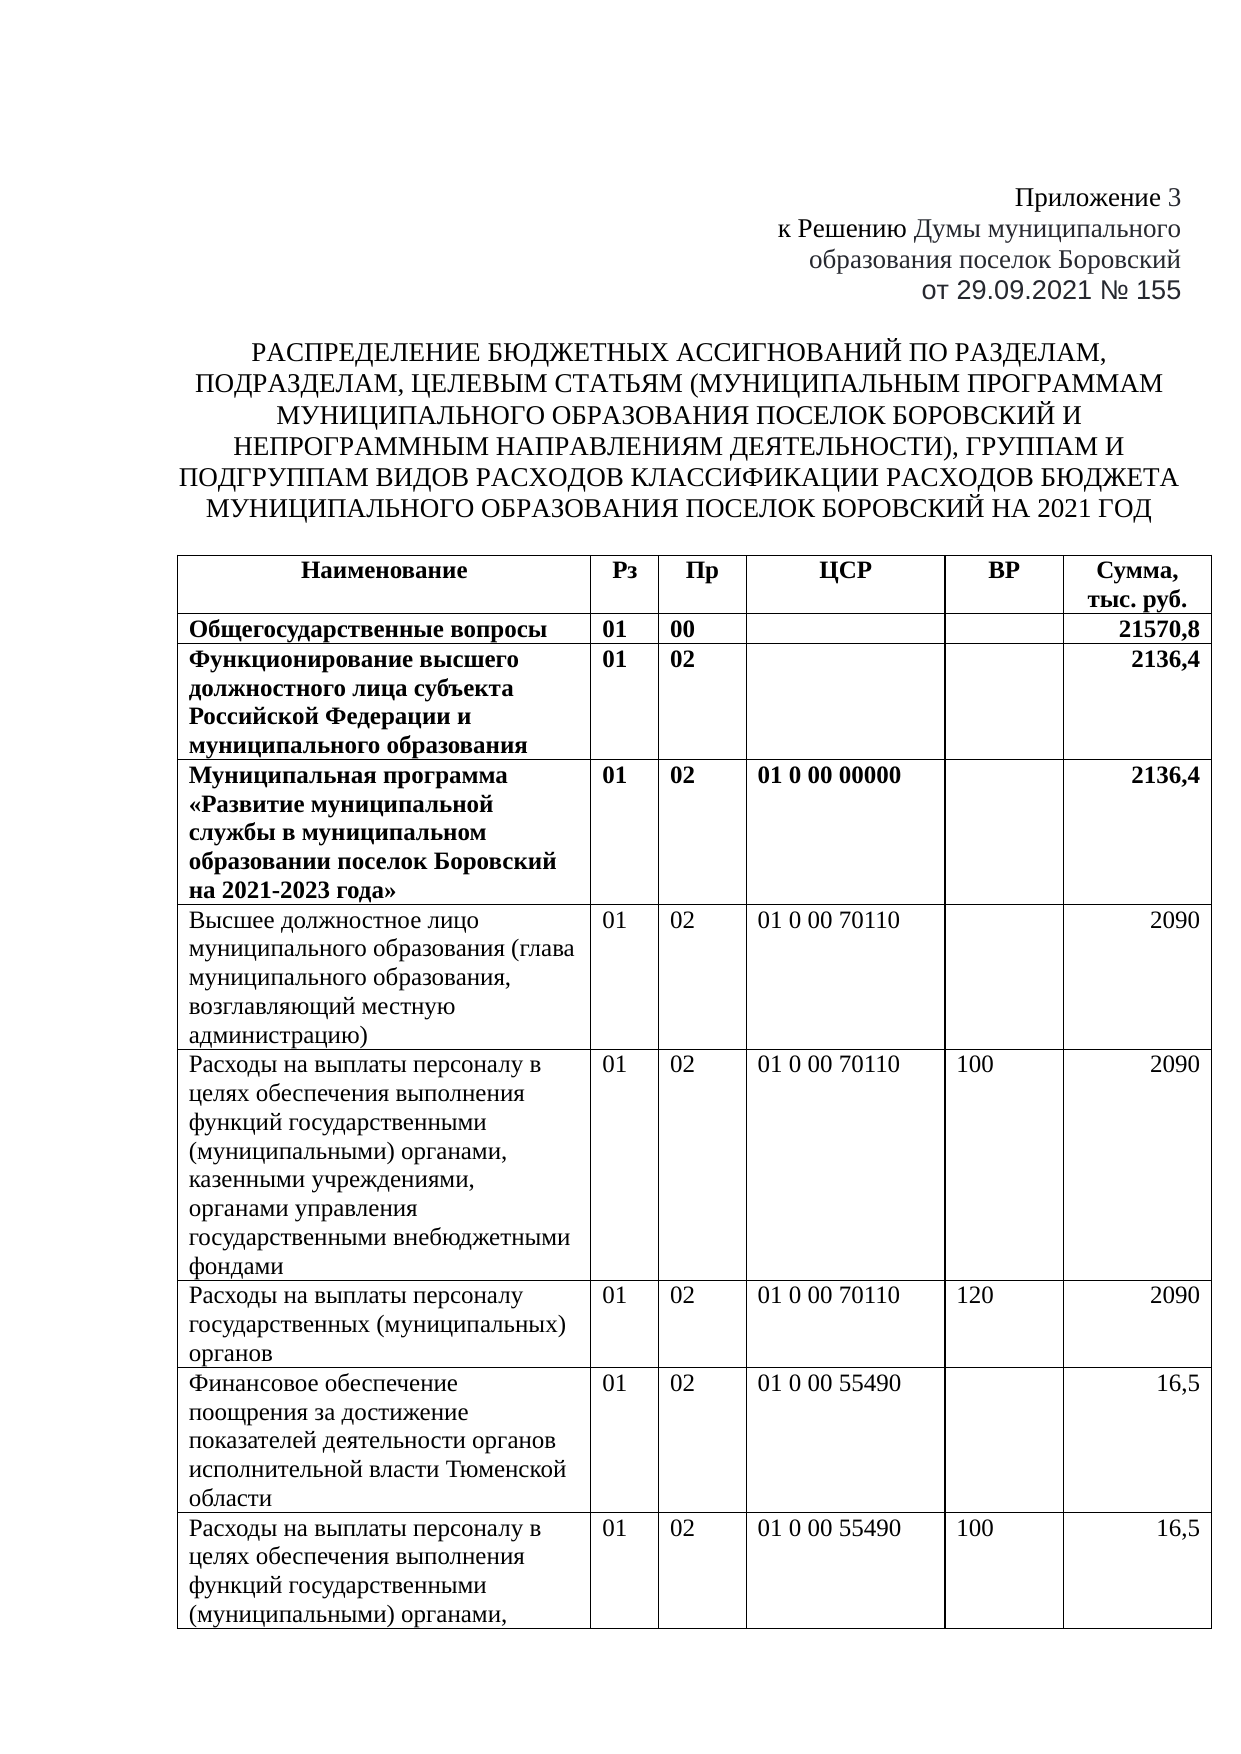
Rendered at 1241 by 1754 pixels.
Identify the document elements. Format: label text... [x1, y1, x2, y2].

table_cell 02 [659, 1513, 746, 1628]
table_cell 01 0 00 55490 [747, 1513, 944, 1628]
table_cell 2090 [1064, 1050, 1211, 1279]
table_cell 120 [946, 1281, 1063, 1367]
table_header ЦСР [747, 556, 944, 613]
table_cell 01 [591, 760, 658, 904]
table_cell 01 0 00 70110 [747, 905, 944, 1048]
table_cell 01 [591, 1368, 658, 1512]
table_header Рз [591, 556, 658, 613]
text Приложение 3 к Решению Думы муниципального [177, 181, 1181, 243]
table_header Наименование [178, 556, 590, 613]
table_cell Финансовое обеспечение поощрения за достижение показателей деятельности органов исполнительной власти Тюменской области [178, 1368, 590, 1512]
table_cell 21570,8 [1064, 614, 1211, 643]
table_cell Расходы на выплаты персоналу государственных (муниципальных) органов [178, 1281, 590, 1367]
table_cell 02 [659, 1281, 746, 1367]
table_cell 2136,4 [1064, 760, 1211, 904]
table_cell 2136,4 [1064, 644, 1211, 759]
table_cell 16,5 [1064, 1368, 1211, 1512]
table_cell [747, 614, 944, 643]
table_cell 100 [946, 1513, 1063, 1628]
table_cell 01 0 00 70110 [747, 1281, 944, 1367]
table_header Пр [659, 556, 746, 613]
table_cell 01 [591, 1050, 658, 1279]
table_cell 01 0 00 00000 [747, 760, 944, 904]
table_cell [747, 644, 944, 759]
table_cell 16,5 [1064, 1513, 1211, 1628]
table_cell 02 [659, 1050, 746, 1279]
table_cell [946, 1368, 1063, 1512]
table_cell 2090 [1064, 1281, 1211, 1367]
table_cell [178, 1513, 590, 1628]
table_cell Муниципальная программа «Развитие муниципальной службы в муниципальном образовании поселок Боровский на 2021-2023 года» [178, 760, 590, 904]
table_cell 2090 [1064, 905, 1211, 1048]
table_cell 01 [591, 1281, 658, 1367]
table_cell Общегосударственные вопросы [178, 614, 590, 643]
table_cell 100 [946, 1050, 1063, 1279]
table_cell 02 [659, 1368, 746, 1512]
table_cell 01 [591, 614, 658, 643]
table_cell [946, 614, 1063, 643]
table_cell 01 0 00 70110 [747, 1050, 944, 1279]
table_cell 01 [591, 644, 658, 759]
table_header Сумма, тыс. руб. [1064, 556, 1211, 613]
text образования поселок Боровский от 29.09.2021 № 155 [177, 243, 1181, 305]
table_header ВР [946, 556, 1063, 613]
table_cell 01 0 00 55490 [747, 1368, 944, 1512]
table_cell [946, 905, 1063, 1048]
table_cell 01 [591, 1513, 658, 1628]
table_cell [946, 644, 1063, 759]
table_cell [946, 760, 1063, 904]
table_cell 02 [659, 905, 746, 1048]
text РАСПРЕДЕЛЕНИЕ БЮДЖЕТНЫХ АССИГНОВАНИЙ ПО РАЗДЕЛАМ, ПОДРАЗДЕЛАМ, ЦЕЛЕВЫМ СТАТЬЯМ (МУНИЦИПАЛЬНЫМ ПРОГРАММАМ МУНИЦИПАЛЬНОГО ОБРАЗОВАНИЯ ПОСЕЛОК БОРОВСКИЙ И НЕПРОГРАММНЫМ НАПРАВЛЕНИЯМ ДЕЯТЕЛЬНОСТИ), ГРУППАМ И ПОДГРУППАМ ВИДОВ РАСХОДОВ КЛАССИФИКАЦИИ РАСХОДОВ БЮДЖЕТА МУНИЦИПАЛЬНОГО ОБРАЗОВАНИЯ ПОСЕЛОК БОРОВСКИЙ НА 2021 ГОД [177, 336, 1181, 523]
table_cell Высшее должностное лицо муниципального образования (глава муниципального образования, возглавляющий местную администрацию) [178, 905, 590, 1048]
table_cell 02 [659, 644, 746, 759]
table_cell 00 [659, 614, 746, 643]
table_cell Функционирование высшего должностного лица субъекта Российской Федерации и муниципального образования [178, 644, 590, 759]
table_cell 02 [659, 760, 746, 904]
table_cell 01 [591, 905, 658, 1048]
